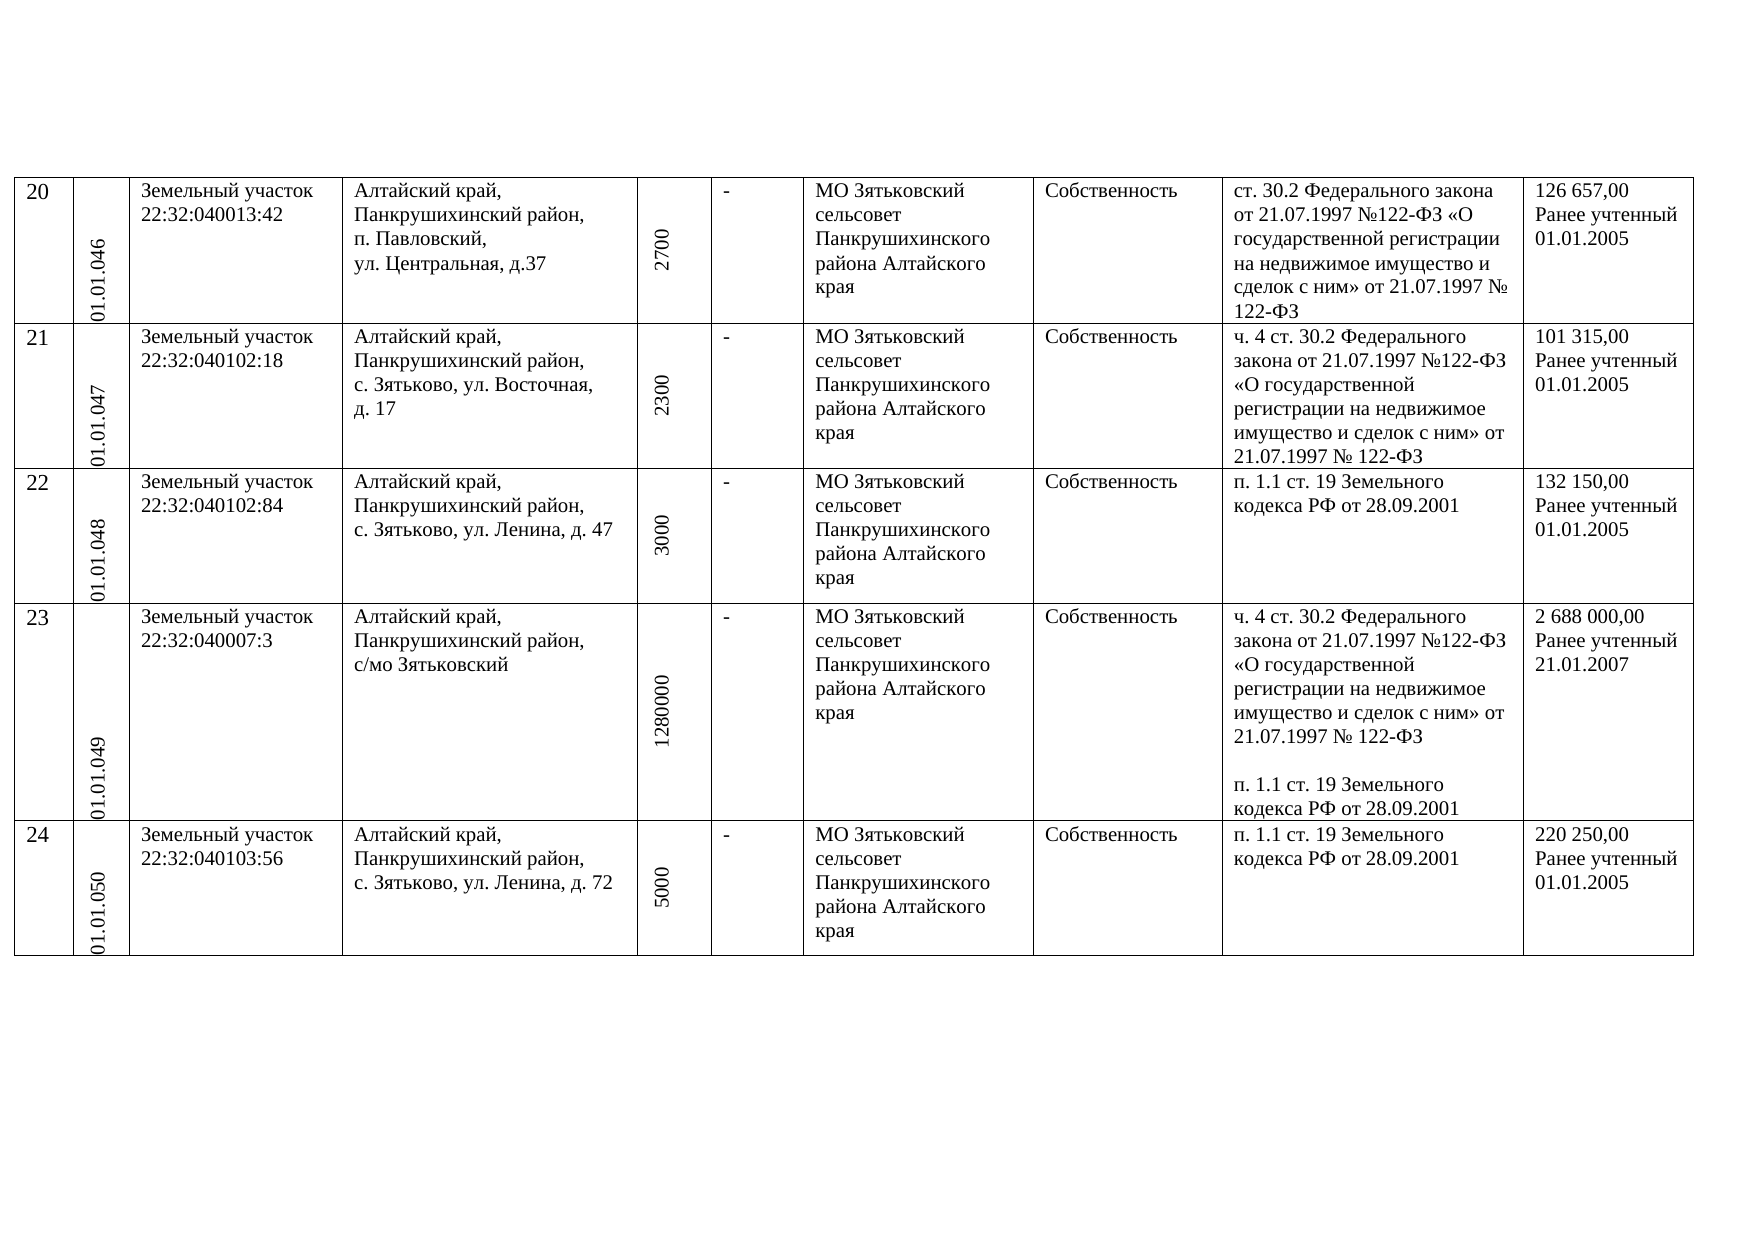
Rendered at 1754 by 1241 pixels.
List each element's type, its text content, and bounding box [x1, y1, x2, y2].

table_cell ст. 30.2 Федерального закона от 21.07.1997 №122-ФЗ «О государственной регистрации на недвижимое имущество и сделок с ним» от 21.07.1997 № 122-ФЗ [1223, 178, 1523, 323]
table_cell 01.01.049 [74, 604, 129, 820]
table_cell - [712, 178, 803, 323]
table_cell Собственность [1034, 821, 1222, 955]
table_cell Земельный участок 22:32:040007:3 [130, 604, 342, 820]
table_cell - [712, 324, 803, 468]
table_cell 01.01.047 [74, 324, 129, 468]
table_cell Алтайский край, Панкрушихинский район, с/мо Зятьковский [343, 604, 637, 820]
table_cell Собственность [1034, 604, 1222, 820]
table_cell п. 1.1 ст. 19 Земельного кодекса РФ от 28.09.2001 [1223, 469, 1523, 603]
table_cell 101 315,00 Ранее учтенный 01.01.2005 [1524, 324, 1693, 468]
table_cell МО Зятьковский сельсовет Панкрушихинского района Алтайского края [804, 469, 1033, 603]
table_cell 01.01.046 [74, 178, 129, 323]
table_cell 22 [15, 469, 73, 603]
table_cell Земельный участок 22:32:040013:42 [130, 178, 342, 323]
table_cell Собственность [1034, 324, 1222, 468]
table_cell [804, 178, 1033, 323]
table_cell Земельный участок 22:32:040103:56 [130, 821, 342, 955]
table_cell 23 [15, 604, 73, 820]
table_cell МО Зятьковский сельсовет Панкрушихинского района Алтайского края [804, 821, 1033, 955]
table_cell 132 150,00 Ранее учтенный 01.01.2005 [1524, 469, 1693, 603]
table_cell 126 657,00 Ранее учтенный 01.01.2005 [1524, 178, 1693, 323]
table_cell 2 688 000,00 Ранее учтенный 21.01.2007 [1524, 604, 1693, 820]
table_cell 2300 [638, 324, 711, 468]
table_cell 01.01.048 [74, 469, 129, 603]
table_cell Земельный участок 22:32:040102:18 [130, 324, 342, 468]
table_cell 5000 [638, 821, 711, 955]
table_cell 2700 [638, 178, 711, 323]
table_cell Алтайский край, Панкрушихинский район, с. Зятьково, ул. Восточная, д. 17 [343, 324, 637, 468]
table_cell Алтайский край, Панкрушихинский район, с. Зятьково, ул. Ленина, д. 72 [343, 821, 637, 955]
table_cell МО Зятьковский сельсовет Панкрушихинского района Алтайского края [804, 604, 1033, 820]
table_cell Алтайский край, Панкрушихинский район, п. Павловский, ул. Центральная, д.37 [343, 178, 637, 323]
table_cell п. 1.1 ст. 19 Земельного кодекса РФ от 28.09.2001 [1223, 821, 1523, 955]
table_cell 3000 [638, 469, 711, 603]
table_cell Собственность [1034, 178, 1222, 323]
table_cell 220 250,00 Ранее учтенный 01.01.2005 [1524, 821, 1693, 955]
table_cell 21 [15, 324, 73, 468]
table_cell Алтайский край, Панкрушихинский район, с. Зятьково, ул. Ленина, д. 47 [343, 469, 637, 603]
table_cell 1280000 [638, 604, 711, 820]
table_cell 01.01.050 [74, 821, 129, 955]
table_cell Собственность [1034, 469, 1222, 603]
table_cell - [712, 821, 803, 955]
table_cell - [712, 604, 803, 820]
table_cell 24 [15, 821, 73, 955]
table_cell МО Зятьковский сельсовет Панкрушихинского района Алтайского края [804, 324, 1033, 468]
table_cell ч. 4 ст. 30.2 Федерального закона от 21.07.1997 №122-ФЗ «О государственной регистрации на недвижимое имущество и сделок с ним» от 21.07.1997 № 122-ФЗ [1223, 324, 1523, 468]
table_cell Земельный участок 22:32:040102:84 [130, 469, 342, 603]
table_cell - [712, 469, 803, 603]
table_cell ч. 4 ст. 30.2 Федерального закона от 21.07.1997 №122-ФЗ «О государственной регистрации на недвижимое имущество и сделок с ним» от 21.07.1997 № 122-ФЗ п. 1.1 ст. 19 Земельного кодекса РФ от 28.09.2001 [1223, 604, 1523, 820]
table_cell 20 [15, 178, 73, 323]
